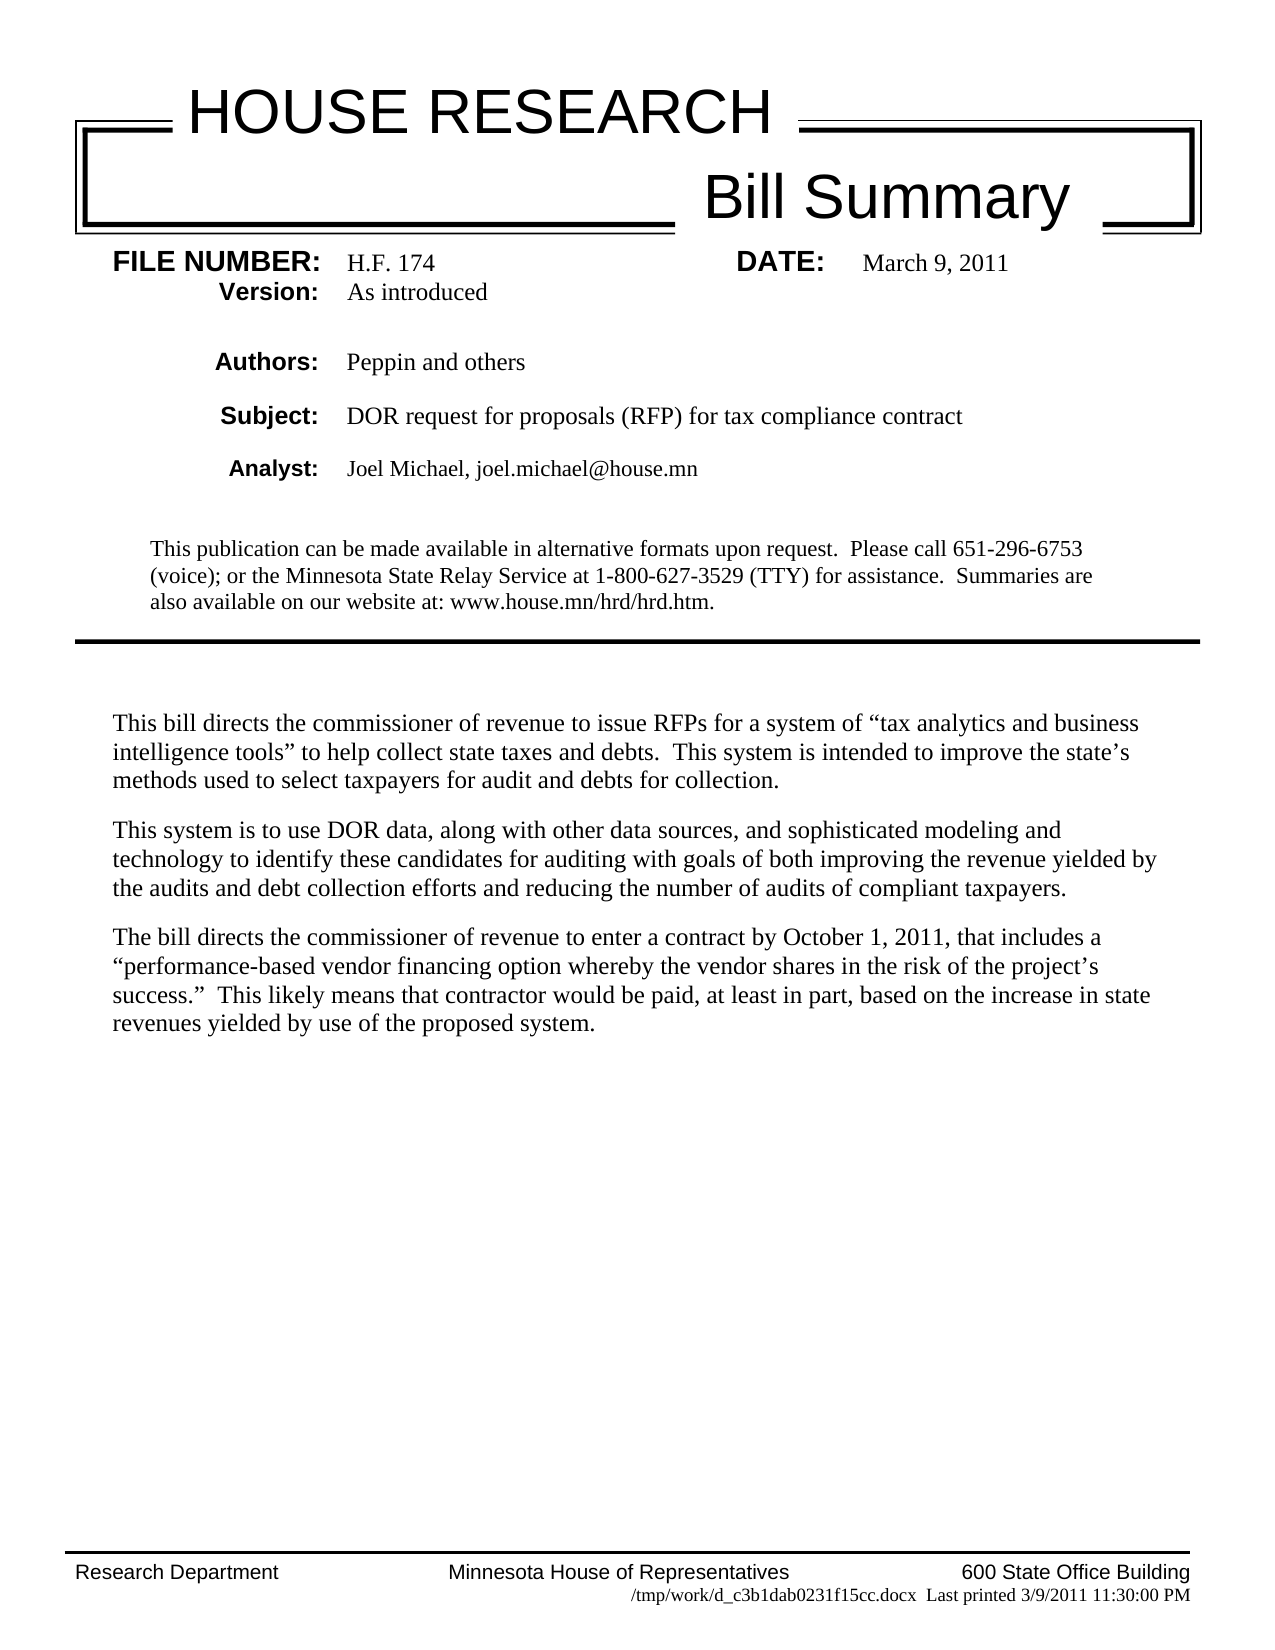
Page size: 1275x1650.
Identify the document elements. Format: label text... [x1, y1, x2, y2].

text Analyst: Joel Michael, joel.michael@house.mn [112, 455, 1162, 482]
text HOUSE RESEARCH [112, 75, 1162, 147]
text The bill directs the commissioner of revenue to enter a contract by October 1, 2011, that includes a “performance-based vendor financing option whereby the vendor shares in the risk of the project’s success.” This likely means that contractor would be paid, at least in part, based on the increase in state revenues yielded by use of the proposed system. [112, 922, 1162, 1037]
text Bill Summary [112, 159, 1162, 231]
text Authors: Peppin and others [112, 347, 1162, 376]
text Version: As introduced [112, 277, 1162, 306]
text This system is to use DOR data, along with other data sources, and sophisticated modeling and technology to identify these candidates for auditing with goals of both improving the revenue yielded by the audits and debt collection efforts and reducing the number of audits of compliant taxpayers. [112, 815, 1162, 901]
text Subject: DOR request for proposals (RFP) for tax compliance contract [112, 401, 1162, 430]
text FILE NUMBER: H.F. 174 DATE: March 9, 2011 [112, 244, 1162, 277]
text This publication can be made available in alternative formats upon request. Please call 651-296-6753 (voice); or the Minnesota State Relay Service at 1-800-627-3529 (TTY) for assistance. Summaries are also available on our website at: www.house.mn/hrd/hrd.htm. [150, 535, 1125, 614]
text This bill directs the commissioner of revenue to issue RFPs for a system of “tax analytics and business intelligence tools” to help collect state taxes and debts. This system is intended to improve the state’s methods used to select taxpayers for audit and debts for collection. [112, 708, 1162, 794]
